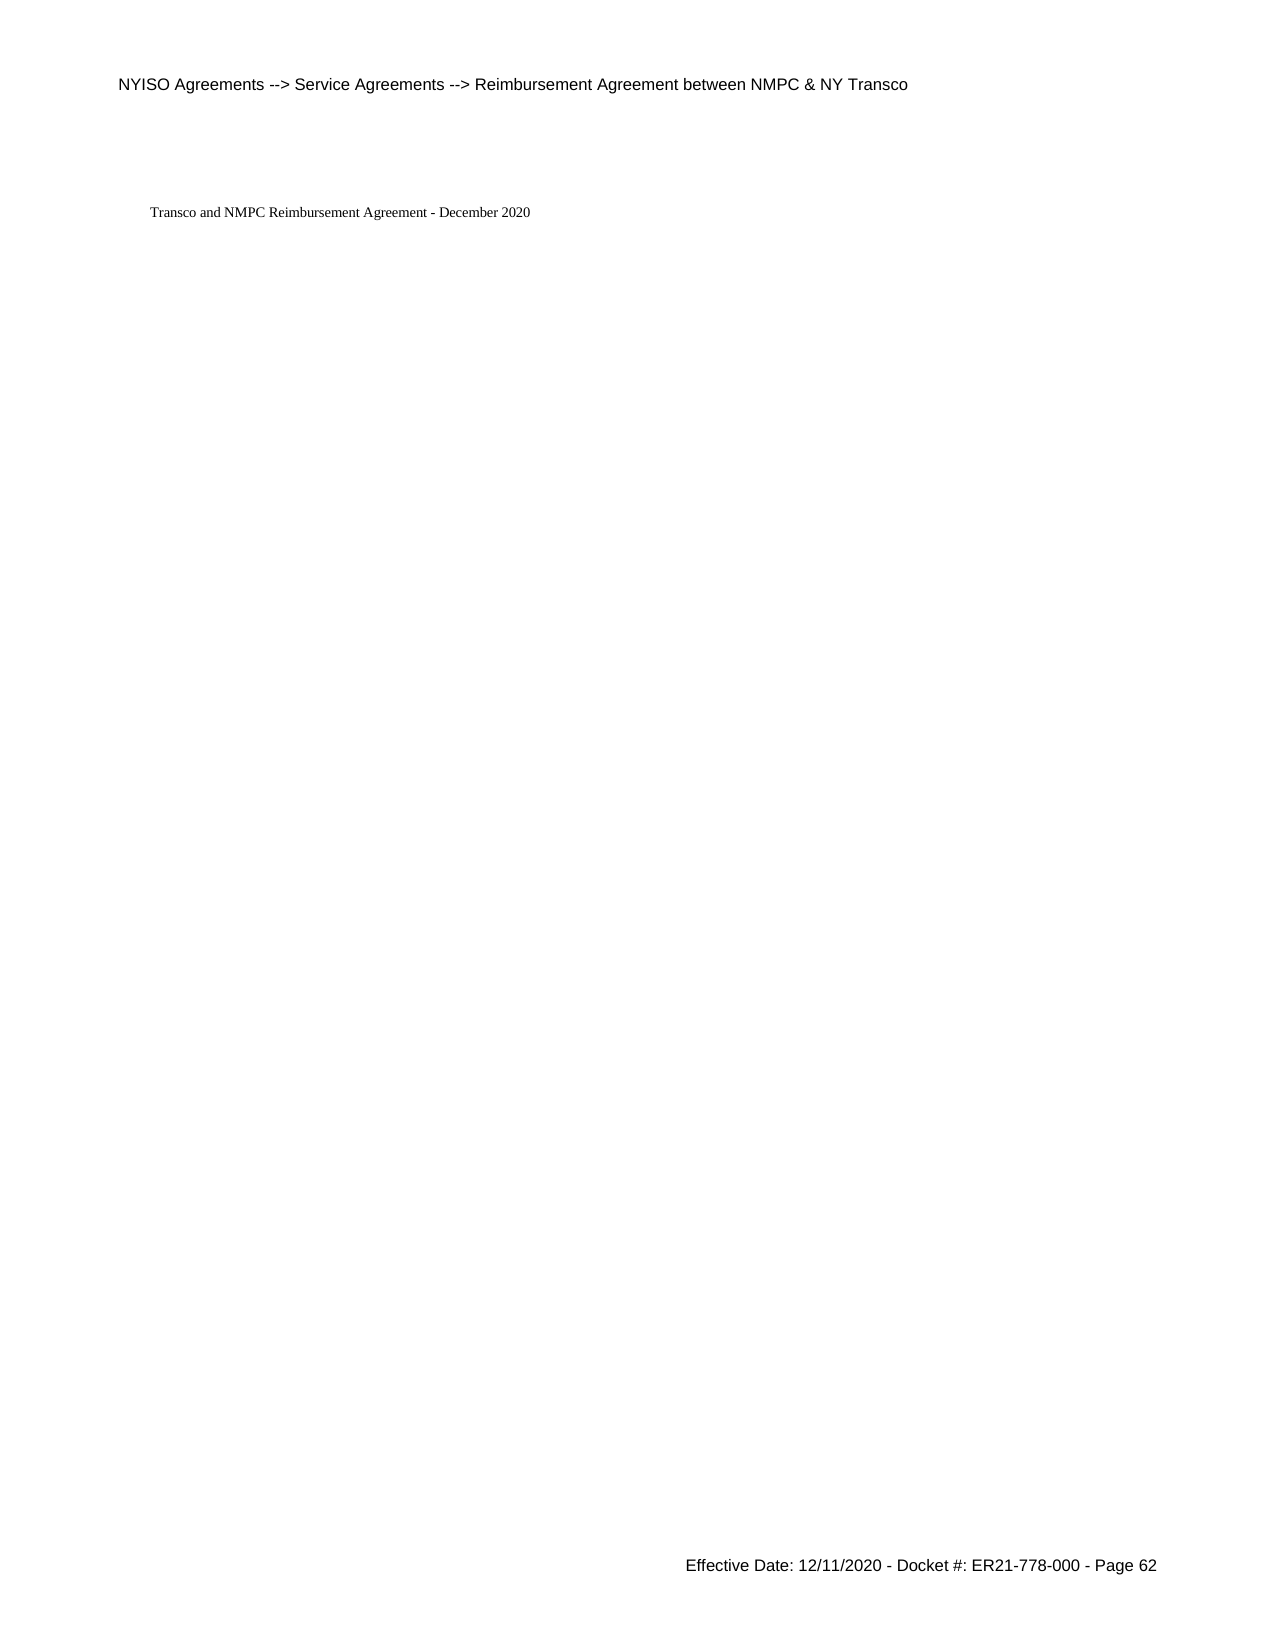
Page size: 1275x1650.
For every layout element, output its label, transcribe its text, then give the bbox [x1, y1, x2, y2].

text Transco and NMPC Reimbursement Agreement - December 2020 [150, 204, 1275, 221]
